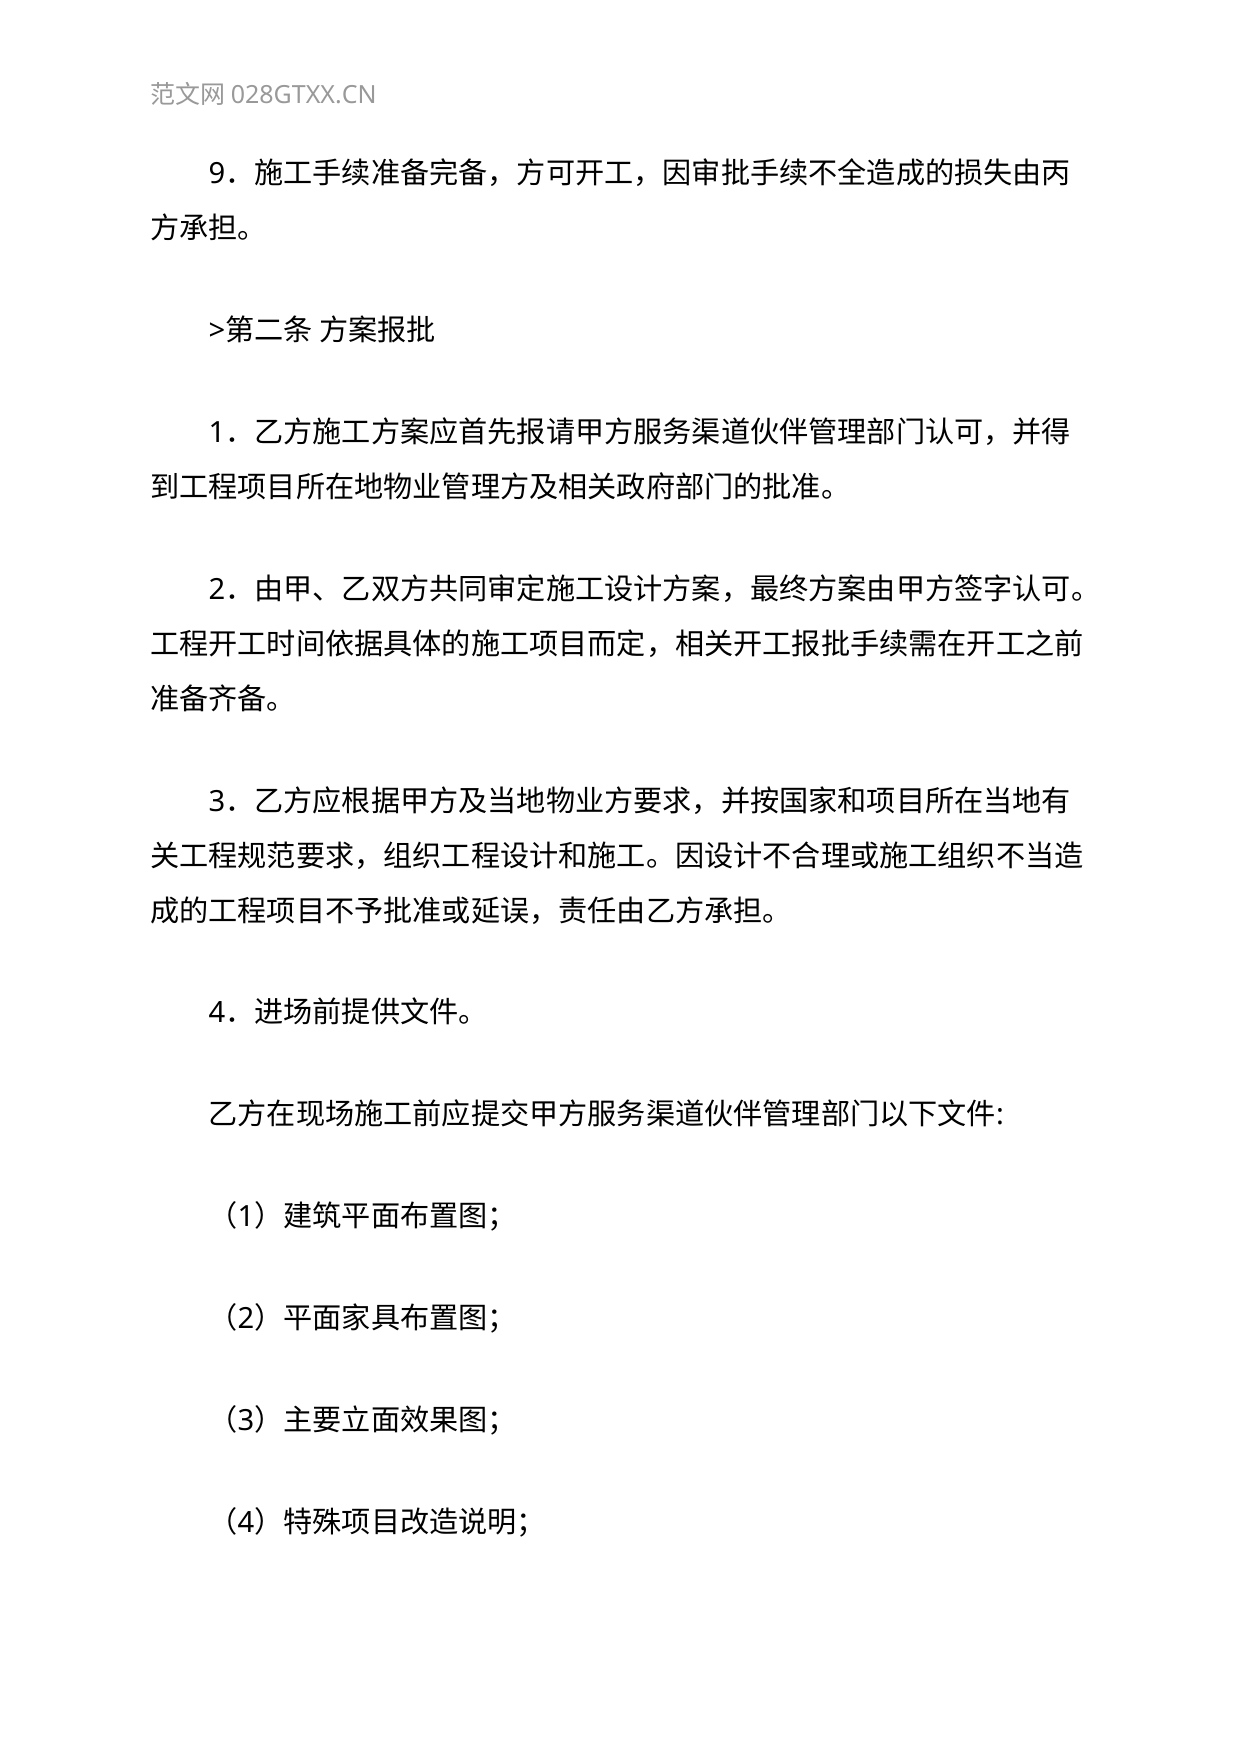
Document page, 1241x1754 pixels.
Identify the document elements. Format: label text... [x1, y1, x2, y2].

text >第二条 方案报批 [150, 307, 1090, 349]
text 1．乙方施工方案应首先报请甲方服务渠道伙伴管理部门认可，并得到工程项目所在地物业管理方及相关政府部门的批准。 [150, 409, 1090, 506]
text （1）建筑平面布置图； [150, 1193, 1090, 1235]
text 9．施工手续准备完备，方可开工，因审批手续不全造成的损失由丙方承担。 [150, 150, 1090, 247]
text 3．乙方应根据甲方及当地物业方要求，并按国家和项目所在当地有关工程规范要求，组织工程设计和施工。因设计不合理或施工组织不当造成的工程项目不予批准或延误，责任由乙方承担。 [150, 777, 1090, 929]
text （3）主要立面效果图； [150, 1397, 1090, 1439]
text 4．进场前提供文件。 [150, 989, 1090, 1031]
text （2）平面家具布置图； [150, 1295, 1090, 1337]
text （4）特殊项目改造说明； [150, 1499, 1090, 1541]
text 2．由甲、乙双方共同审定施工设计方案，最终方案由甲方签字认可。工程开工时间依据具体的施工项目而定，相关开工报批手续需在开工之前准备齐备。 [150, 566, 1090, 718]
text 乙方在现场施工前应提交甲方服务渠道伙伴管理部门以下文件: [150, 1091, 1090, 1133]
